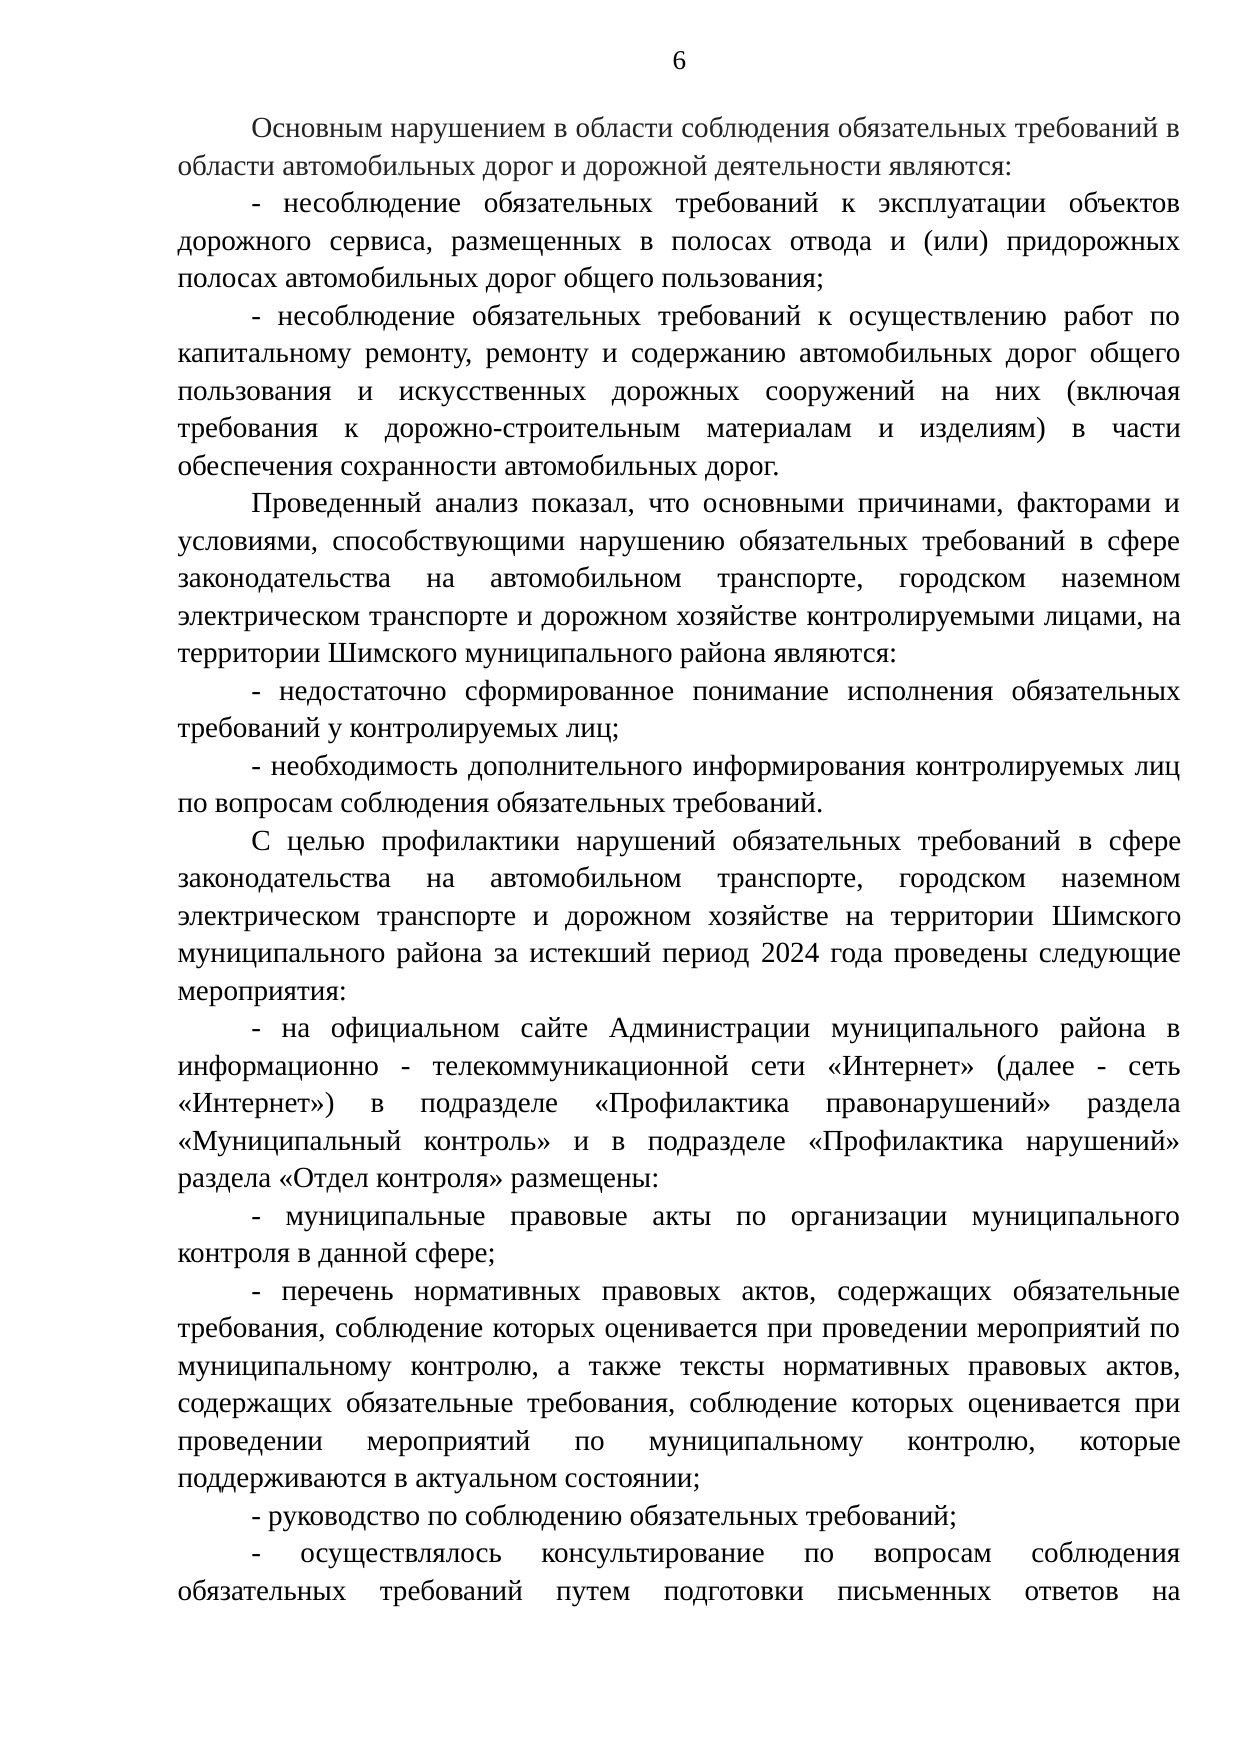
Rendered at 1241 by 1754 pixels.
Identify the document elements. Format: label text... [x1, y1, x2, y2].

text - муниципальные правовые акты по организации муниципального контроля в данной сфере; [177, 1194, 1181, 1269]
text - на официальном сайте Администрации муниципального района в информационно - телекоммуникационной сети «Интернет» (далее - сеть «Интернет») в подразделе «Профилактика правонарушений» раздела «Муниципальный контроль» и в подразделе «Профилактика нарушений» раздела «Отдел контроля» размещены: [177, 1007, 1181, 1194]
text - недостаточно сформированное понимание исполнения обязательных требований у контролируемых лиц; [177, 669, 1181, 744]
text - перечень нормативных правовых актов, содержащих обязательные требования, соблюдение которых оценивается при проведении мероприятий по муниципальному контролю, а также тексты нормативных правовых актов, содержащих обязательные требования, соблюдение которых оценивается при проведении мероприятий по муниципальному контролю, которые поддерживаются в актуальном состоянии; [177, 1269, 1181, 1494]
text Проведенный анализ показал, что основными причинами, факторами и условиями, способствующими нарушению обязательных требований в сфере законодательства на автомобильном транспорте, городском наземном электрическом транспорте и дорожном хозяйстве контролируемыми лицами, на территории Шимского муниципального района являются: [177, 482, 1181, 669]
text - руководство по соблюдению обязательных требований; [177, 1494, 1181, 1532]
text - несоблюдение обязательных требований к эксплуатации объектов дорожного сервиса, размещенных в полосах отвода и (или) придорожных полосах автомобильных дорог общего пользования; [177, 182, 1181, 294]
text С целью профилактики нарушений обязательных требований в сфере законодательства на автомобильном транспорте, городском наземном электрическом транспорте и дорожном хозяйстве на территории Шимского муниципального района за истекший период 2024 года проведены следующие мероприятия: [177, 819, 1181, 1007]
text Основным нарушением в области соблюдения обязательных требований в области автомобильных дорог и дорожной деятельности являются: [177, 107, 1181, 182]
text - несоблюдение обязательных требований к осуществлению работ по капитальному ремонту, ремонту и содержанию автомобильных дорог общего пользования и искусственных дорожных сооружений на них (включая требования к дорожно-строительным материалам и изделиям) в части обеспечения сохранности автомобильных дорог. [177, 294, 1181, 482]
text - необходимость дополнительного информирования контролируемых лиц по вопросам соблюдения обязательных требований. [177, 744, 1181, 819]
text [177, 1532, 1181, 1607]
